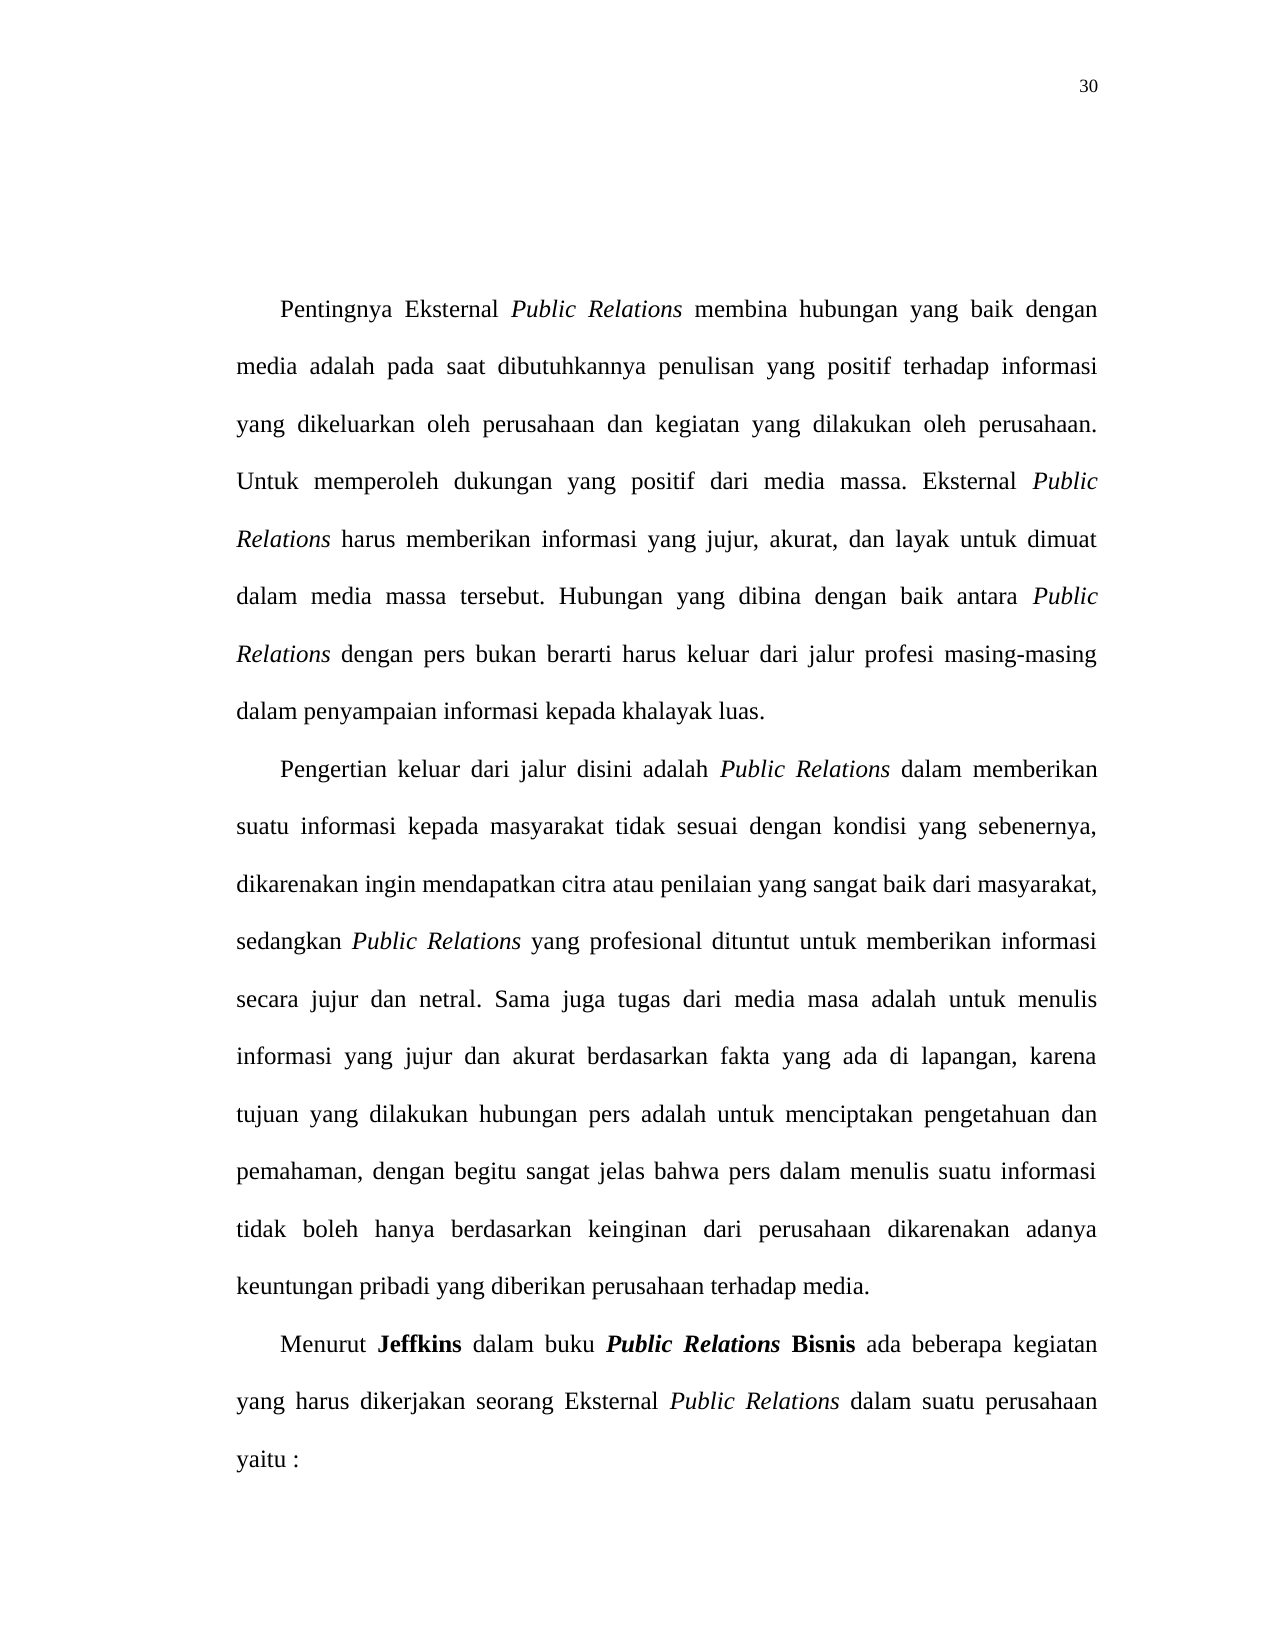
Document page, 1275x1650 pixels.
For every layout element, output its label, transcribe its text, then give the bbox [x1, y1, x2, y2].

text Menurut Jeffkins dalam buku Public Relations Bisnis ada beberapa kegiatan yang harus dikerjakan seorang Eksternal Public Relations dalam suatu perusahaan yaitu : [236, 1329, 1098, 1472]
text Pengertian keluar dari jalur disini adalah Public Relations dalam memberikan suatu informasi kepada masyarakat tidak sesuai dengan kondisi yang sebenernya, dikarenakan ingin mendapatkan citra atau penilaian yang sangat baik dari masyarakat, sedangkan Public Relations yang profesional dituntut untuk memberikan informasi secara jujur dan netral. Sama juga tugas dari media masa adalah untuk menulis informasi yang jujur dan akurat berdasarkan fakta yang ada di lapangan, karena tujuan yang dilakukan hubungan pers adalah untuk menciptakan pengetahuan dan pemahaman, dengan begitu sangat jelas bahwa pers dalam menulis suatu informasi tidak boleh hanya berdasarkan keinginan dari perusahaan dikarenakan adanya keuntungan pribadi yang diberikan perusahaan terhadap media. [236, 754, 1098, 1300]
text Pentingnya Eksternal Public Relations membina hubungan yang baik dengan media adalah pada saat dibutuhkannya penulisan yang positif terhadap informasi yang dikeluarkan oleh perusahaan dan kegiatan yang dilakukan oleh perusahaan. Untuk memperoleh dukungan yang positif dari media massa. Eksternal Public Relations harus memberikan informasi yang jujur, akurat, dan layak untuk dimuat dalam media massa tersebut. Hubungan yang dibina dengan baik antara Public Relations dengan pers bukan berarti harus keluar dari jalur profesi masing-masing dalam penyampaian informasi kepada khalayak luas. [236, 294, 1098, 725]
